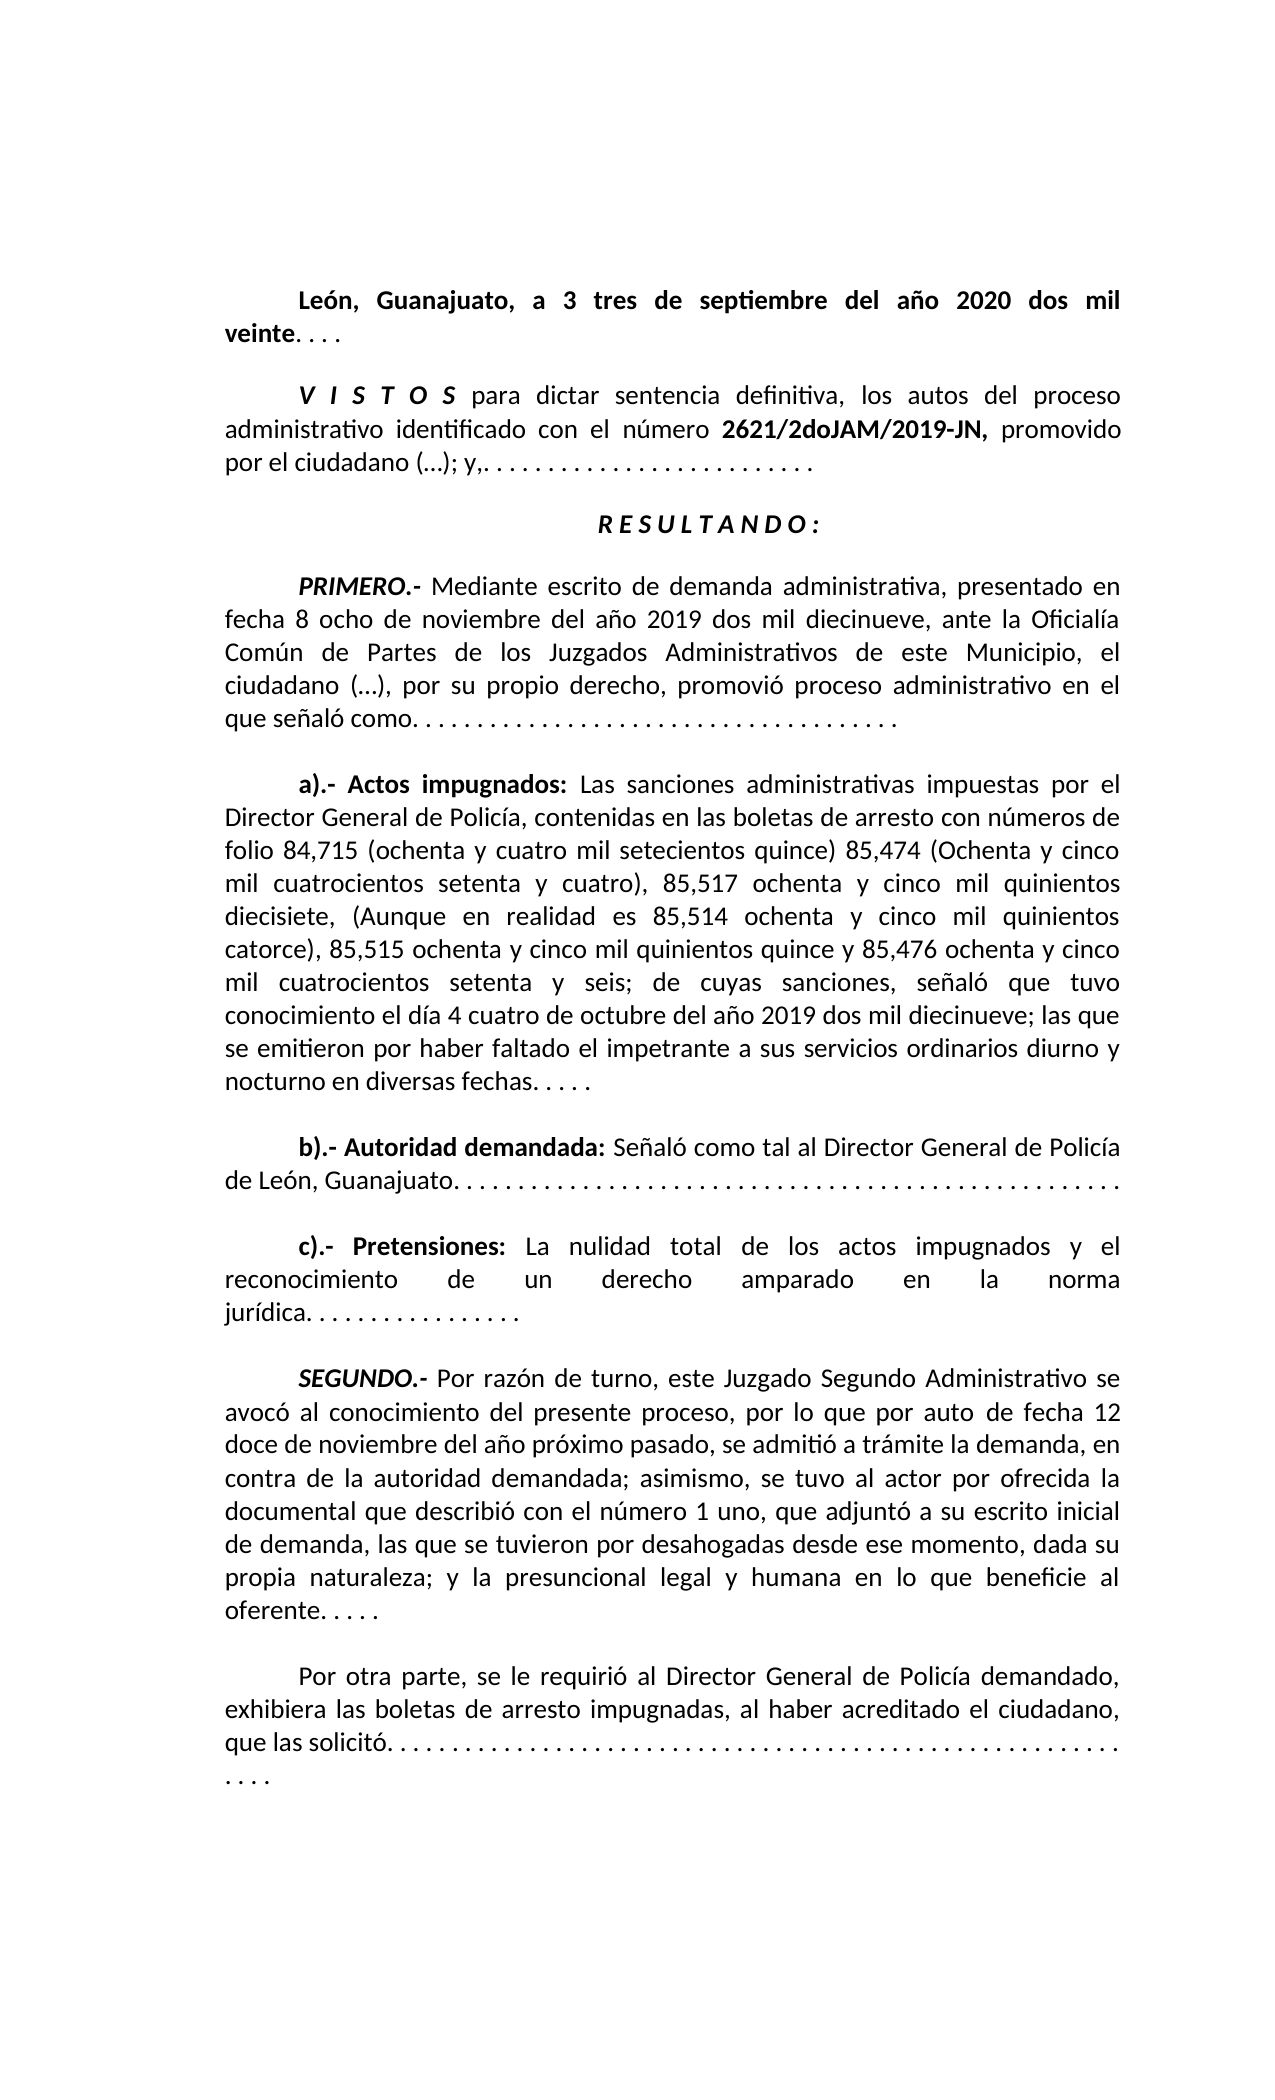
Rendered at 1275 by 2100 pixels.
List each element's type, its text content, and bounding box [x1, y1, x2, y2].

text a).- Actos impugnados: Las sanciones administrativas impuestas por el Director General de Policía, contenidas en las boletas de arresto con números de folio 84,715 (ochenta y cuatro mil setecientos quince) 85,474 (Ochenta y cinco mil cuatrocientos setenta y cuatro), 85,517 ochenta y cinco mil quinientos diecisiete, (Aunque en realidad es 85,514 ochenta y cinco mil quinientos catorce), 85,515 ochenta y cinco mil quinientos quince y 85,476 ochenta y cinco mil cuatrocientos setenta y seis; de cuyas sanciones, señaló que tuvo conocimiento el día 4 cuatro de octubre del año 2019 dos mil diecinueve; las que se emitieron por haber faltado el impetrante a sus servicios ordinarios diurno y nocturno en diversas fechas. . . . . [224, 767, 1121, 1097]
text b).- Autoridad demandada: Señaló como tal al Director General de Policía de León, Guanajuato. . . . . . . . . . . . . . . . . . . . . . . . . . . . . . . . . . . . . . . . . . . . . . . . . . . . [224, 1131, 1121, 1197]
text R E S U L T A N D O : [224, 507, 1121, 540]
subtitle León, Guanajuato, a 3 tres de septiembre del año 2020 dos mil veinte. . . . [224, 283, 1121, 349]
text c).- Pretensiones: La nulidad total de los actos impugnados y el reconocimiento de un derecho amparado en la norma jurídica. . . . . . . . . . . . . . . . . [224, 1229, 1121, 1329]
text V I S T O S para dictar sentencia definitiva, los autos del proceso administrativo identificado con el número 2621/2doJAM/2019-JN, promovido por el ciudadano (…); y,. . . . . . . . . . . . . . . . . . . . . . . . . . [224, 379, 1121, 478]
text PRIMERO.- Mediante escrito de demanda administrativa, presentado en fecha 8 ocho de noviembre del año 2019 dos mil diecinueve, ante la Oficialía Común de Partes de los Juzgados Administrativos de este Municipio, el ciudadano (…), por su propio derecho, promovió proceso administrativo en el que señaló como. . . . . . . . . . . . . . . . . . . . . . . . . . . . . . . . . . . . . . [224, 569, 1121, 734]
text Por otra parte, se le requirió al Director General de Policía demandado, exhibiera las boletas de arresto impugnadas, al haber acreditado el ciudadano, que las solicitó. . . . . . . . . . . . . . . . . . . . . . . . . . . . . . . . . . . . . . . . . . . . . . . . . . . . . . . . . . . . . [224, 1659, 1121, 1791]
text SEGUNDO.- Por razón de turno, este Juzgado Segundo Administrativo se avocó al conocimiento del presente proceso, por lo que por auto de fecha 12 doce de noviembre del año próximo pasado, se admitió a trámite la demanda, en contra de la autoridad demandada; asimismo, se tuvo al actor por ofrecida la documental que describió con el número 1 uno, que adjuntó a su escrito inicial de demanda, las que se tuvieron por desahogadas desde ese momento, dada su propia naturaleza; y la presuncional legal y humana en lo que beneficie al oferente. . . . . [224, 1362, 1121, 1626]
